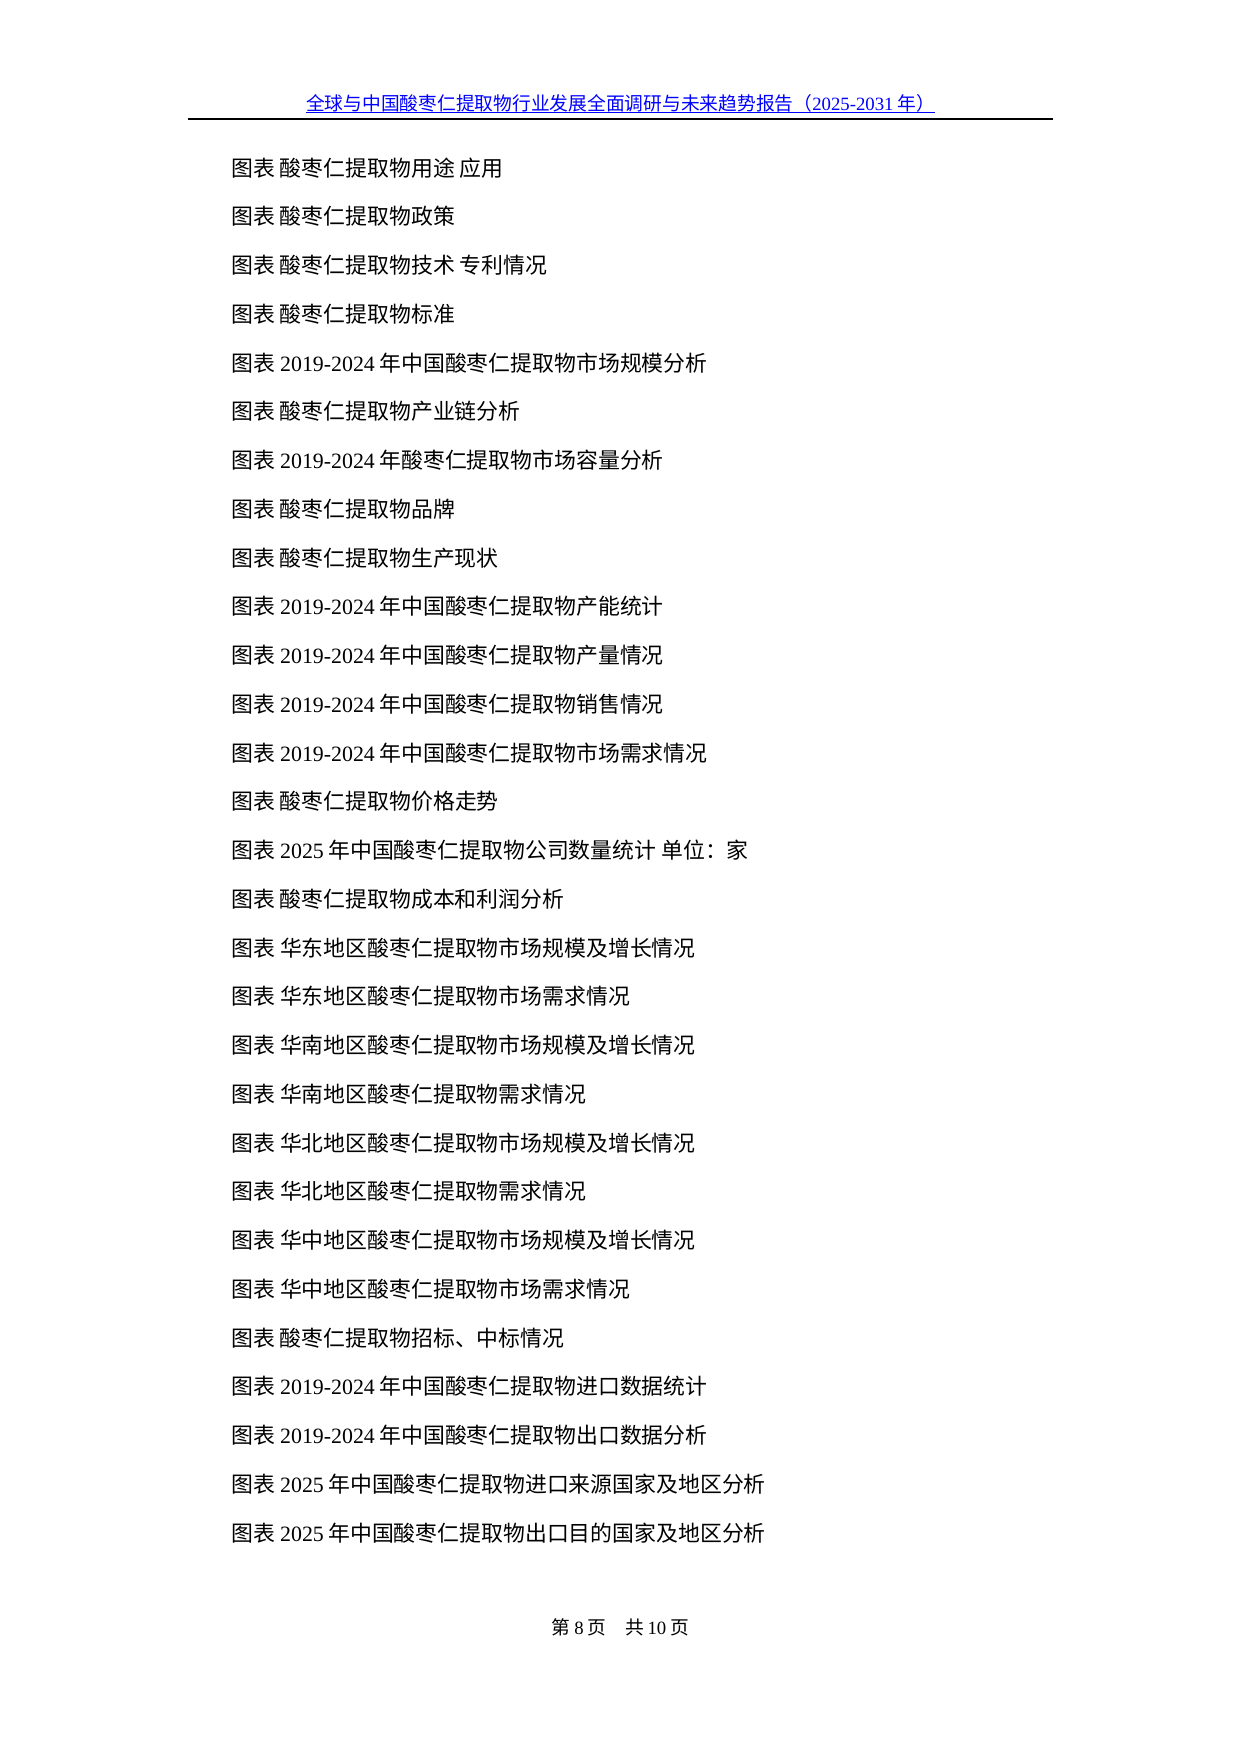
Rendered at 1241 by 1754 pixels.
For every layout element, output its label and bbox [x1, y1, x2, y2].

text [187, 150, 1053, 1548]
